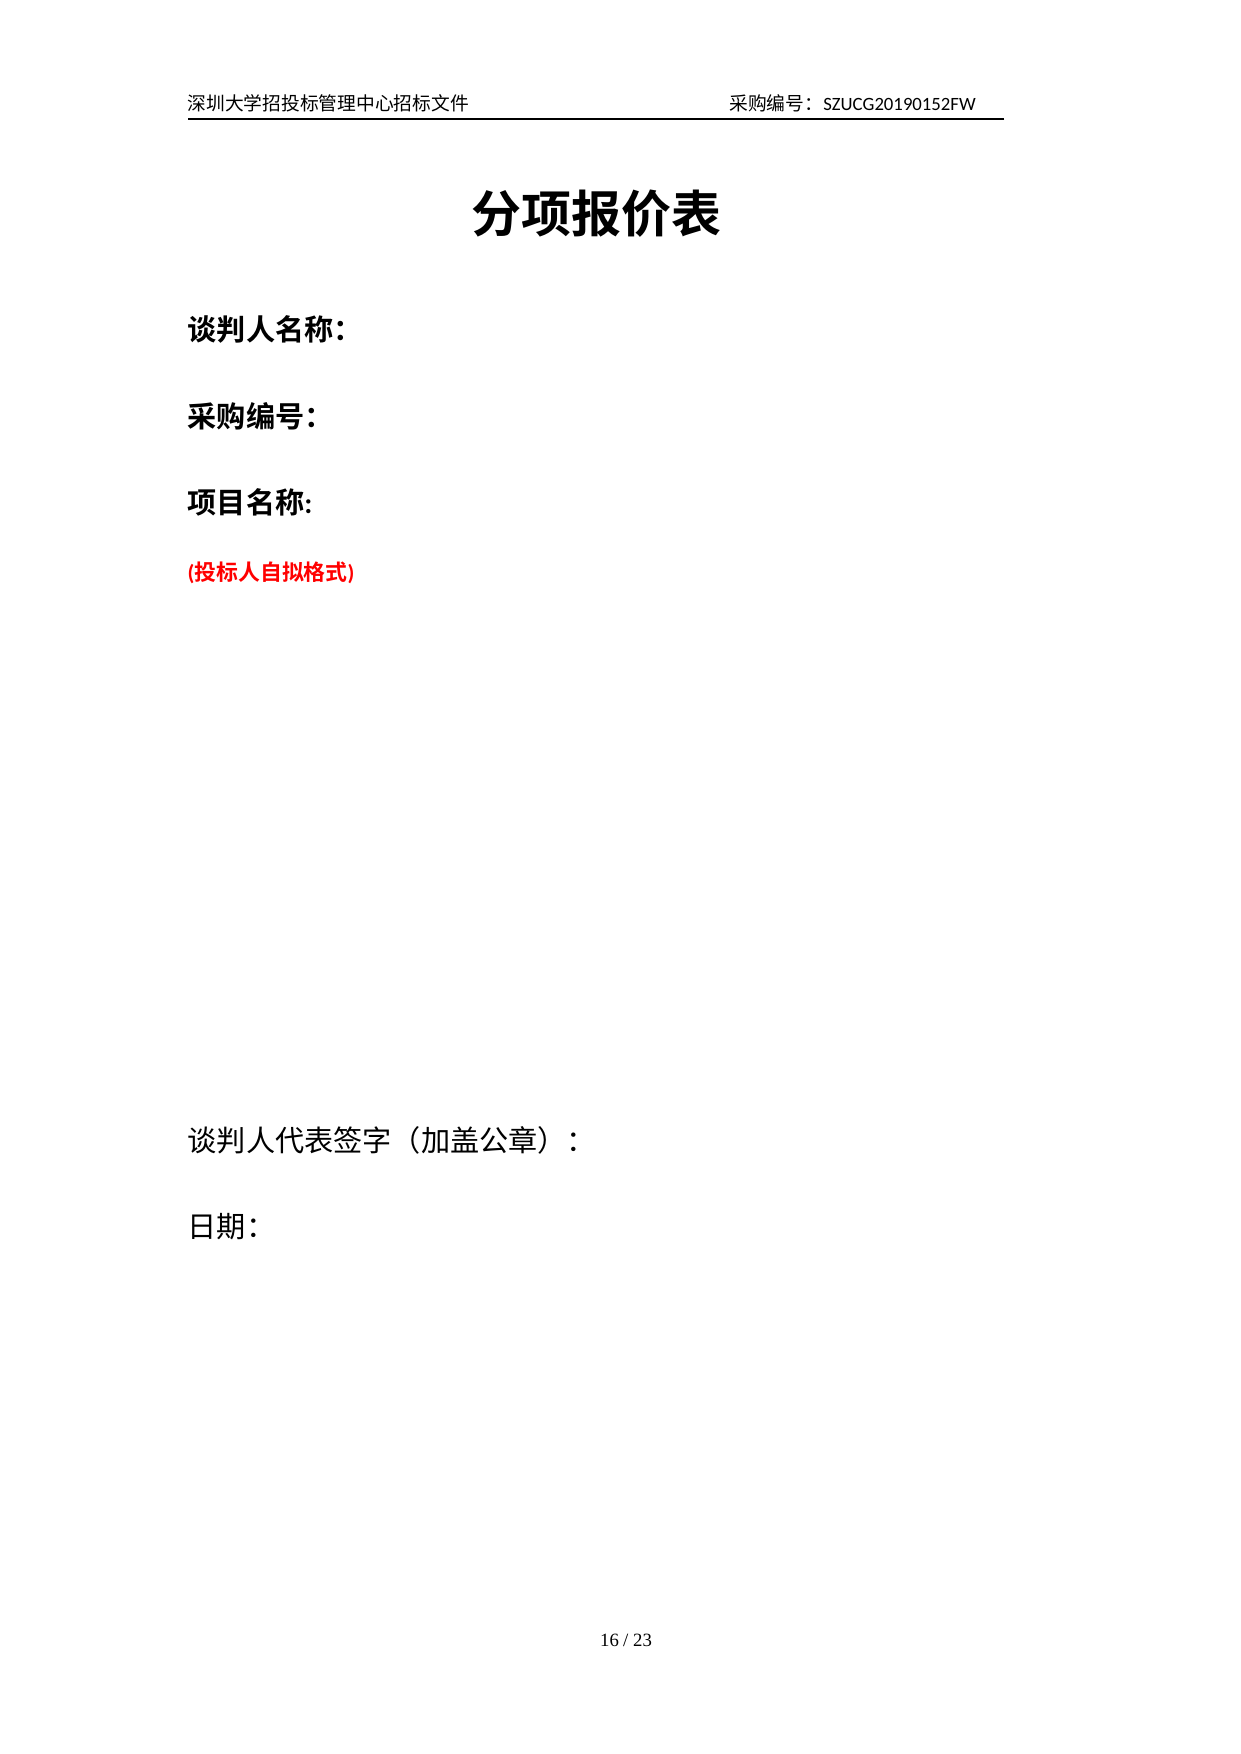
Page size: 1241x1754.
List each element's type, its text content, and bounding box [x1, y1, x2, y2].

text 分项报价表 [187, 162, 1004, 259]
text 谈判人代表签字（加盖公章）： [187, 1107, 1004, 1172]
text 项目名称: [187, 468, 1004, 533]
text 日期： [187, 1193, 1004, 1258]
text (投标人自拟格式) [187, 554, 1004, 587]
text 谈判人名称： [187, 296, 1004, 361]
text 采购编号： [187, 382, 1004, 447]
